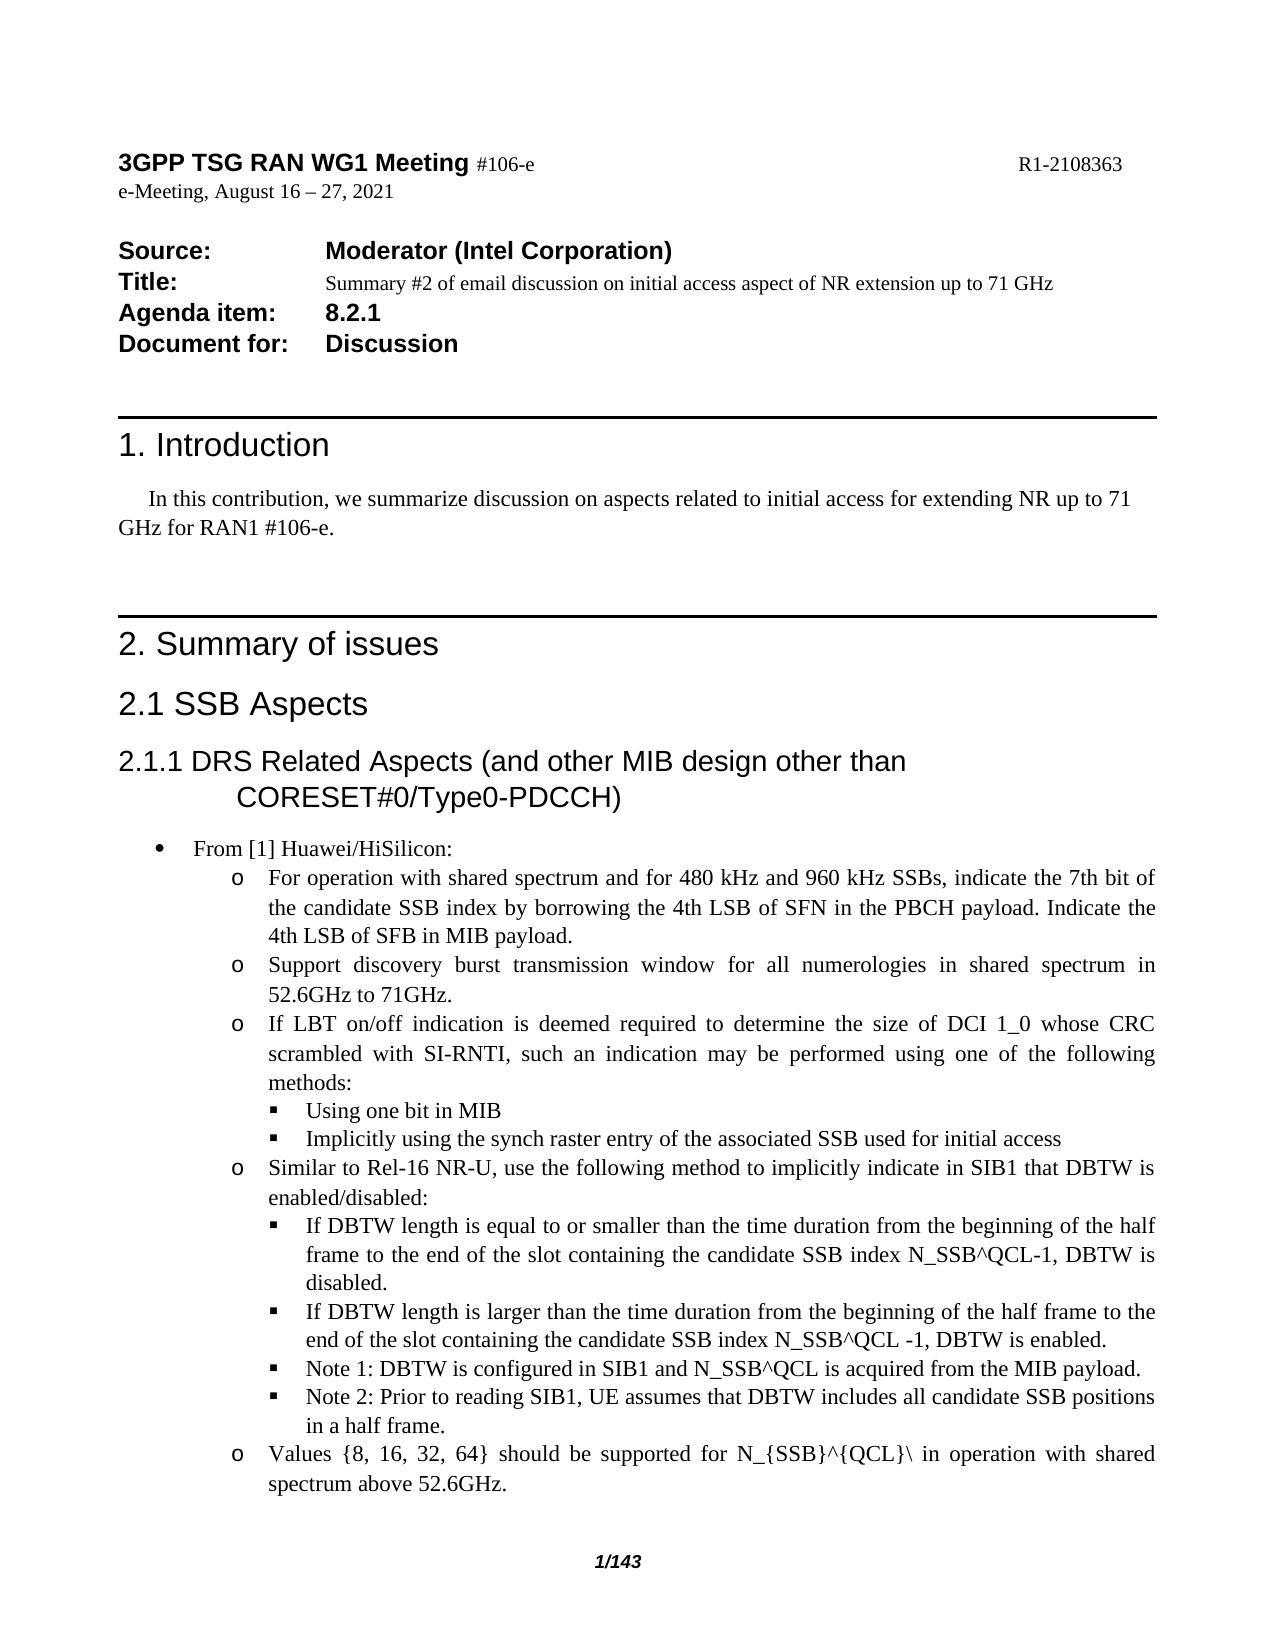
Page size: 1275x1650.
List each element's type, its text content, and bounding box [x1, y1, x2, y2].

subtitle 2.1 SSB Aspects [118, 684, 1157, 723]
subtitle Summary of issues [118, 618, 1157, 662]
list Note 1: DBTW is configured in SIB1 and N_SSB^QCL is acquired from the MIB payload. [268, 1355, 1157, 1381]
list If DBTW length is equal to or smaller than the time duration from the beginning of the half frame to the end of the slot containing the candidate SSB index N_SSB^QCL-1, DBTW is disabled. [268, 1213, 1157, 1296]
list If LBT on/off indication is deemed required to determine the size of DCI 1_0 whose CRC scrambled with SI-RNTI, such an indication may be performed using one of the following methods: [231, 1010, 1157, 1095]
text In this contribution, we summarize discussion on aspects related to initial access for extending NR up to 71 GHz for RAN1 #106-e. [118, 486, 1157, 540]
list Support discovery burst transmission window for all numerologies in shared spectrum in 52.6GHz to 71GHz. [231, 951, 1157, 1008]
list From [1] Huawei/HiSilicon: [156, 835, 1157, 862]
list If DBTW length is larger than the time duration from the beginning of the half frame to the end of the slot containing the candidate SSB index N_SSB^QCL -1, DBTW is enabled. [268, 1298, 1157, 1353]
subtitle 2.1.1 DRS Related Aspects (and other MIB design other than CORESET#0/Type0-PDCCH) [118, 744, 1157, 814]
list Values {8, 16, 32, 64} should be supported for N_{SSB}^{QCL}\ in operation with shared spectrum above 52.6GHz. [231, 1440, 1157, 1497]
list Implicitly using the synch raster entry of the associated SSB used for initial access [268, 1125, 1157, 1152]
text 3GPP TSG RAN WG1 Meeting [118, 148, 1157, 176]
list For operation with shared spectrum and for 480 kHz and 960 kHz SSBs, indicate the 7th bit of the candidate SSB index by borrowing the 4th LSB of SFN in the PBCH payload. Indicate the 4th LSB of SFB in MIB payload. [231, 864, 1157, 949]
text Document for: Discussion [118, 329, 1157, 358]
list Similar to Rel-16 NR-U, use the following method to implicitly indicate in SIB1 that DBTW is enabled/disabled: [231, 1154, 1157, 1211]
list Note 2: Prior to reading SIB1, UE assumes that DBTW includes all candidate SSB positions in a half frame. [268, 1383, 1157, 1438]
text Agenda item: 8.2.1 [118, 298, 1157, 327]
text Title: [118, 267, 1157, 296]
text Source: Moderator (Intel Corporation) [118, 236, 1157, 264]
list Using one bit in MIB [268, 1097, 1157, 1123]
subtitle Introduction [118, 419, 1157, 464]
